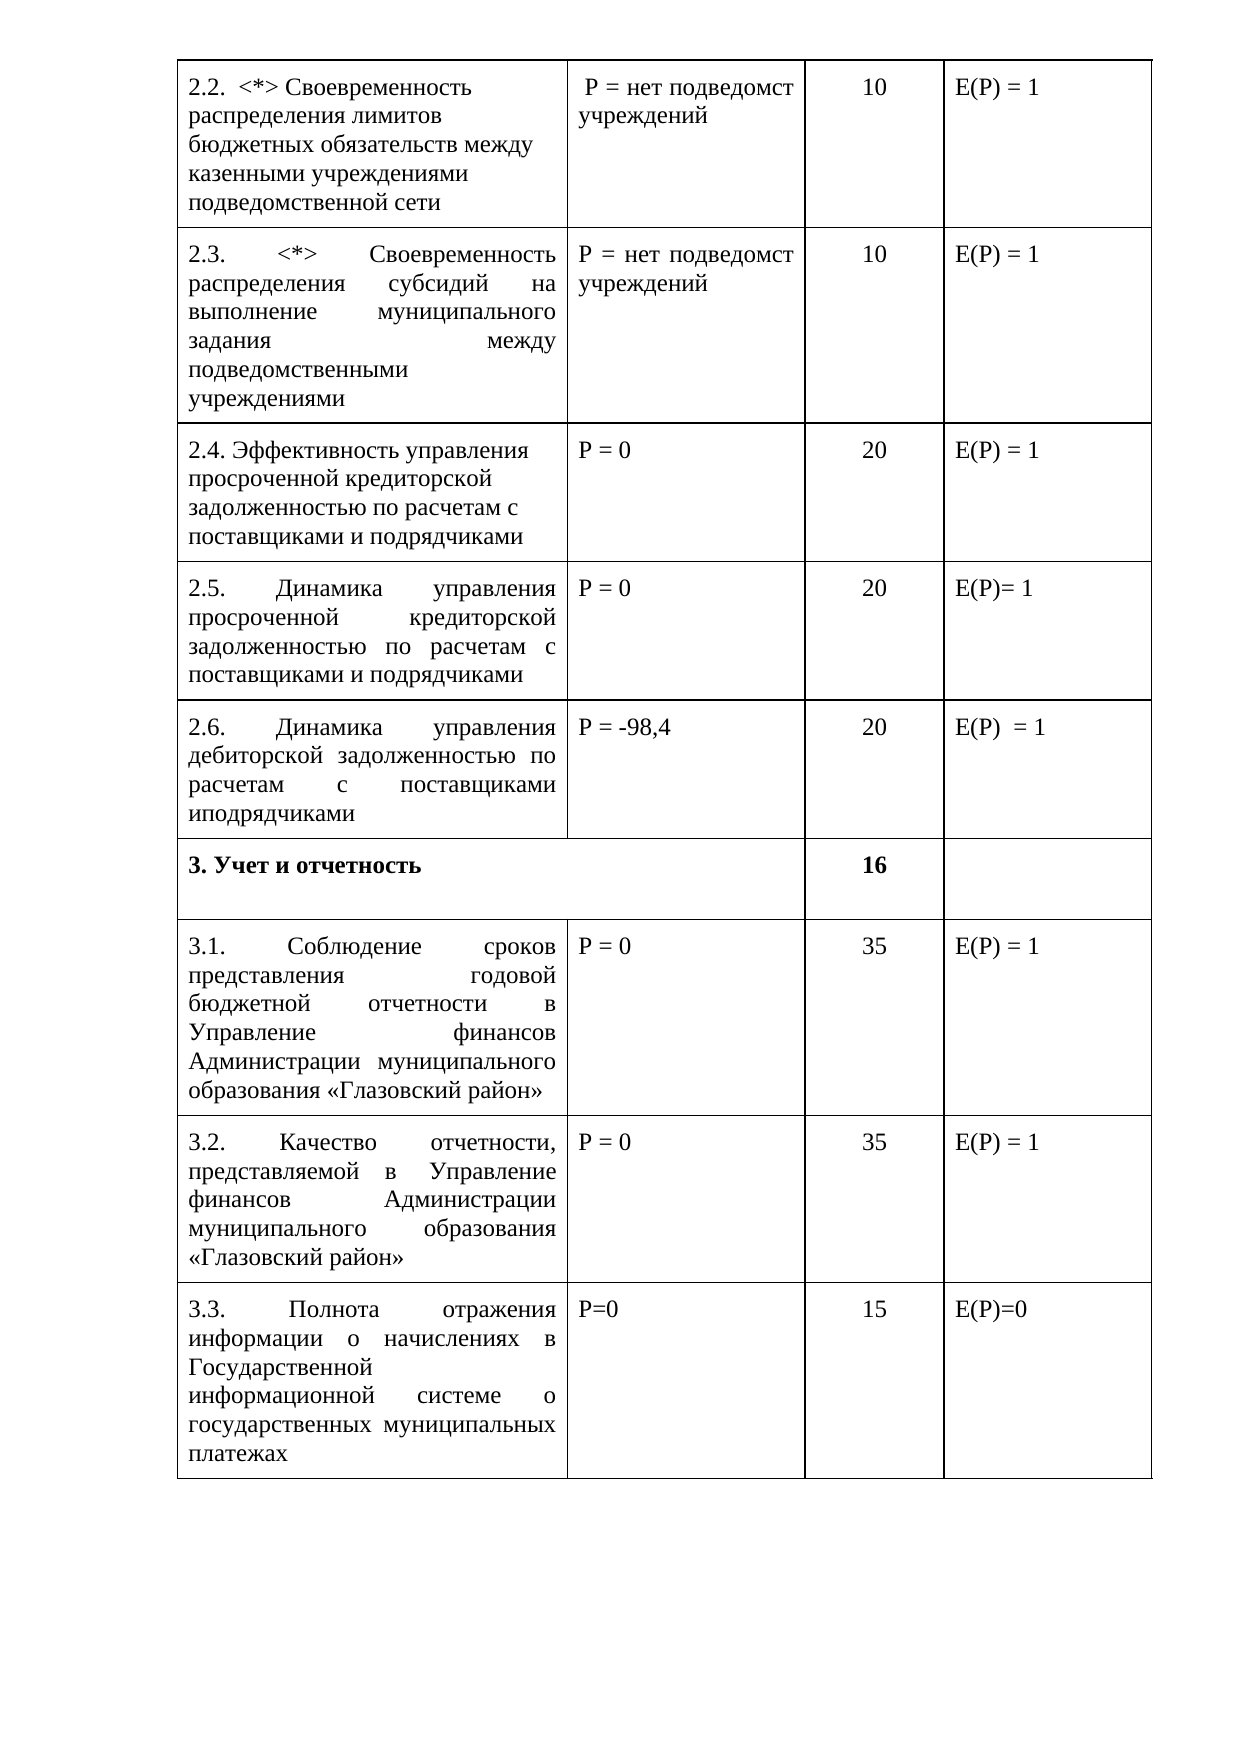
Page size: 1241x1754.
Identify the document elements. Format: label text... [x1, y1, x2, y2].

table_cell 3.3. Полнота отражения информации о начислениях в Государственной информационной системе о государственных муниципальных платежах [178, 1283, 567, 1478]
table_cell 20 [806, 701, 943, 838]
table_cell 10 [806, 61, 943, 226]
table_cell 10 [806, 228, 943, 422]
table_cell [945, 839, 1151, 918]
table_cell 3. Учет и отчетность [178, 839, 804, 918]
table_cell 3.2. Качество отчетности, представляемой в Управление финансов Администрации муниципального образования «Глазовский район» [178, 1116, 567, 1282]
table_cell Е(Р) = 1 [945, 424, 1151, 561]
table_cell 2.4. Эффективность управления просроченной кредиторской задолженностью по расчетам с поставщиками и подрядчиками [178, 424, 567, 561]
table_cell 35 [806, 1116, 943, 1282]
table_cell 2.5. Динамика управления просроченной кредиторской задолженностью по расчетам с поставщиками и подрядчиками [178, 562, 567, 699]
table_cell Р=0 [568, 1283, 804, 1478]
table_cell 20 [806, 424, 943, 561]
table_cell 3.1. Соблюдение сроков представления годовой бюджетной отчетности в Управление финансов Администрации муниципального образования «Глазовский район» [178, 920, 567, 1114]
table_cell Е(Р) = 1 [945, 701, 1151, 838]
table_cell Е(Р)= 1 [945, 562, 1151, 699]
table_cell Е(Р) = 1 [945, 228, 1151, 422]
table_cell P = 0 [568, 562, 804, 699]
table_cell Р = нет подведомст учреждений [568, 61, 804, 226]
table_cell Р = 0 [568, 920, 804, 1114]
table_cell 20 [806, 562, 943, 699]
table_cell Р = нет подведомст учреждений [568, 228, 804, 422]
table_cell Е(Р) = 1 [945, 61, 1151, 226]
table_cell Е(Р) = 1 [945, 920, 1151, 1114]
table_cell 16 [806, 839, 943, 918]
table_cell Р = 0 [568, 1116, 804, 1282]
table_cell 35 [806, 920, 943, 1114]
table_cell 2.2. <*> Своевременность распределения лимитов бюджетных обязательств между казенными учреждениями подведомственной сети [178, 61, 567, 226]
table_cell Е(Р) = 1 [945, 1116, 1151, 1282]
table_cell Е(Р)=0 [945, 1283, 1151, 1478]
table_cell 2.3. <*> Своевременность распределения субсидий на выполнение муниципального задания между подведомственными учреждениями [178, 228, 567, 422]
table_cell 2.6. Динамика управления дебиторской задолженностью по расчетам с поставщиками иподрядчиками [178, 701, 567, 838]
table_cell Р = 0 [568, 424, 804, 561]
table_cell P = -98,4 [568, 701, 804, 838]
table_cell 15 [806, 1283, 943, 1478]
